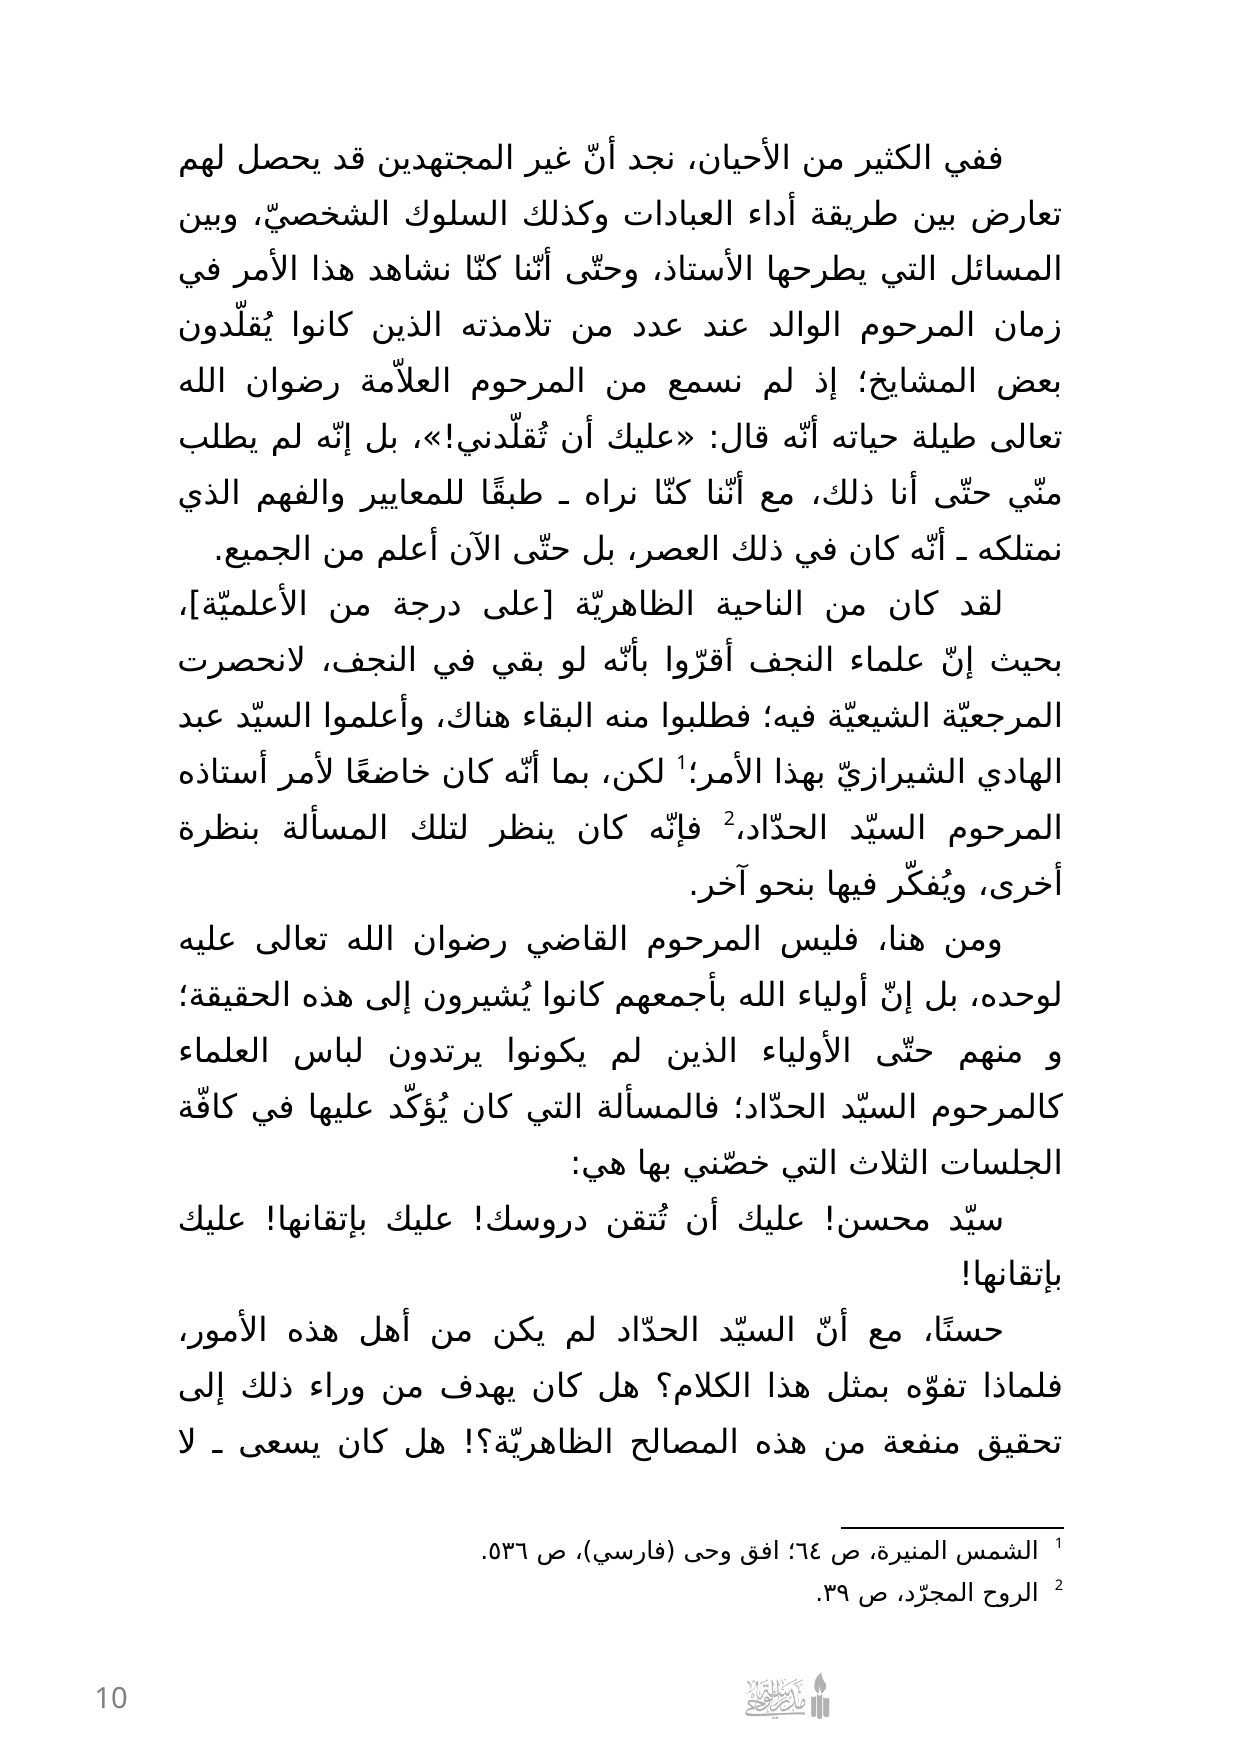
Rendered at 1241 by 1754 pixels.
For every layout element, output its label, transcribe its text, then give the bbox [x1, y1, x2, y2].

picture [745, 1672, 830, 1719]
text سيّد محسن! عليك أن تُتقن دروسك! عليك بإتقانها! عليك بإتقانها! [177, 1197, 1063, 1308]
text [177, 1308, 1063, 1476]
text ومن هنا، فليس المرحوم القاضي رضوان الله تعالى عليه لوحده، بل إنّ أولياء الله بأجمعهم كانوا يُشيرون إلى هذه الحقيقة؛ و منهم حتّى الأولياء الذين لم يكونوا يرتدون لباس العلماء كالمرحوم السيّد الحدّاد؛ فالمسألة التي كان يُؤكّد عليها في كافّة الجلسات الثلاث التي خصّني بها هي: [177, 917, 1063, 1197]
text لقد كان من الناحية الظاهريّة [على درجة من الأعلميّة]، بحيث إنّ علماء النجف أقرّوا بأنّه لو بقي في النجف، لانحصرت المرجعيّة الشيعيّة فيه؛ فطلبوا منه البقاء هناك، وأعلموا السيّد عبد الهادي الشيرازيّ بهذا الأمر؛ لكن، بما أنّه كان خاضعًا لأمر أستاذه المرحوم السيّد الحدّاد، فإنّه كان ينظر لتلك المسألة بنظرة أخرى، ويُفكّر فيها بنحو آخر. [177, 582, 1063, 917]
text ففي الكثير من الأحيان، نجد أنّ غير المجتهدين قد يحصل لهم تعارض بين طريقة أداء العبادات وكذلك السلوك الشخصيّ، وبين المسائل التي يطرحها الأستاذ، وحتّى أنّنا كنّا نشاهد هذا الأمر في زمان المرحوم الوالد عند عدد من تلامذته الذين كانوا يُقلّدون بعض المشايخ؛ إذ لم نسمع من المرحوم العلاّمة رضوان الله تعالى طيلة حياته أنّه قال: «عليك أن تُقلّدني!»، بل إنّه لم يطلب منّي حتّى أنا ذلك، مع أنّنا كنّا نراه ـ طبقًا للمعايير والفهم الذي نمتلكه ـ أنّه كان في ذلك العصر، بل حتّى الآن أعلم من الجميع. [177, 136, 1063, 582]
